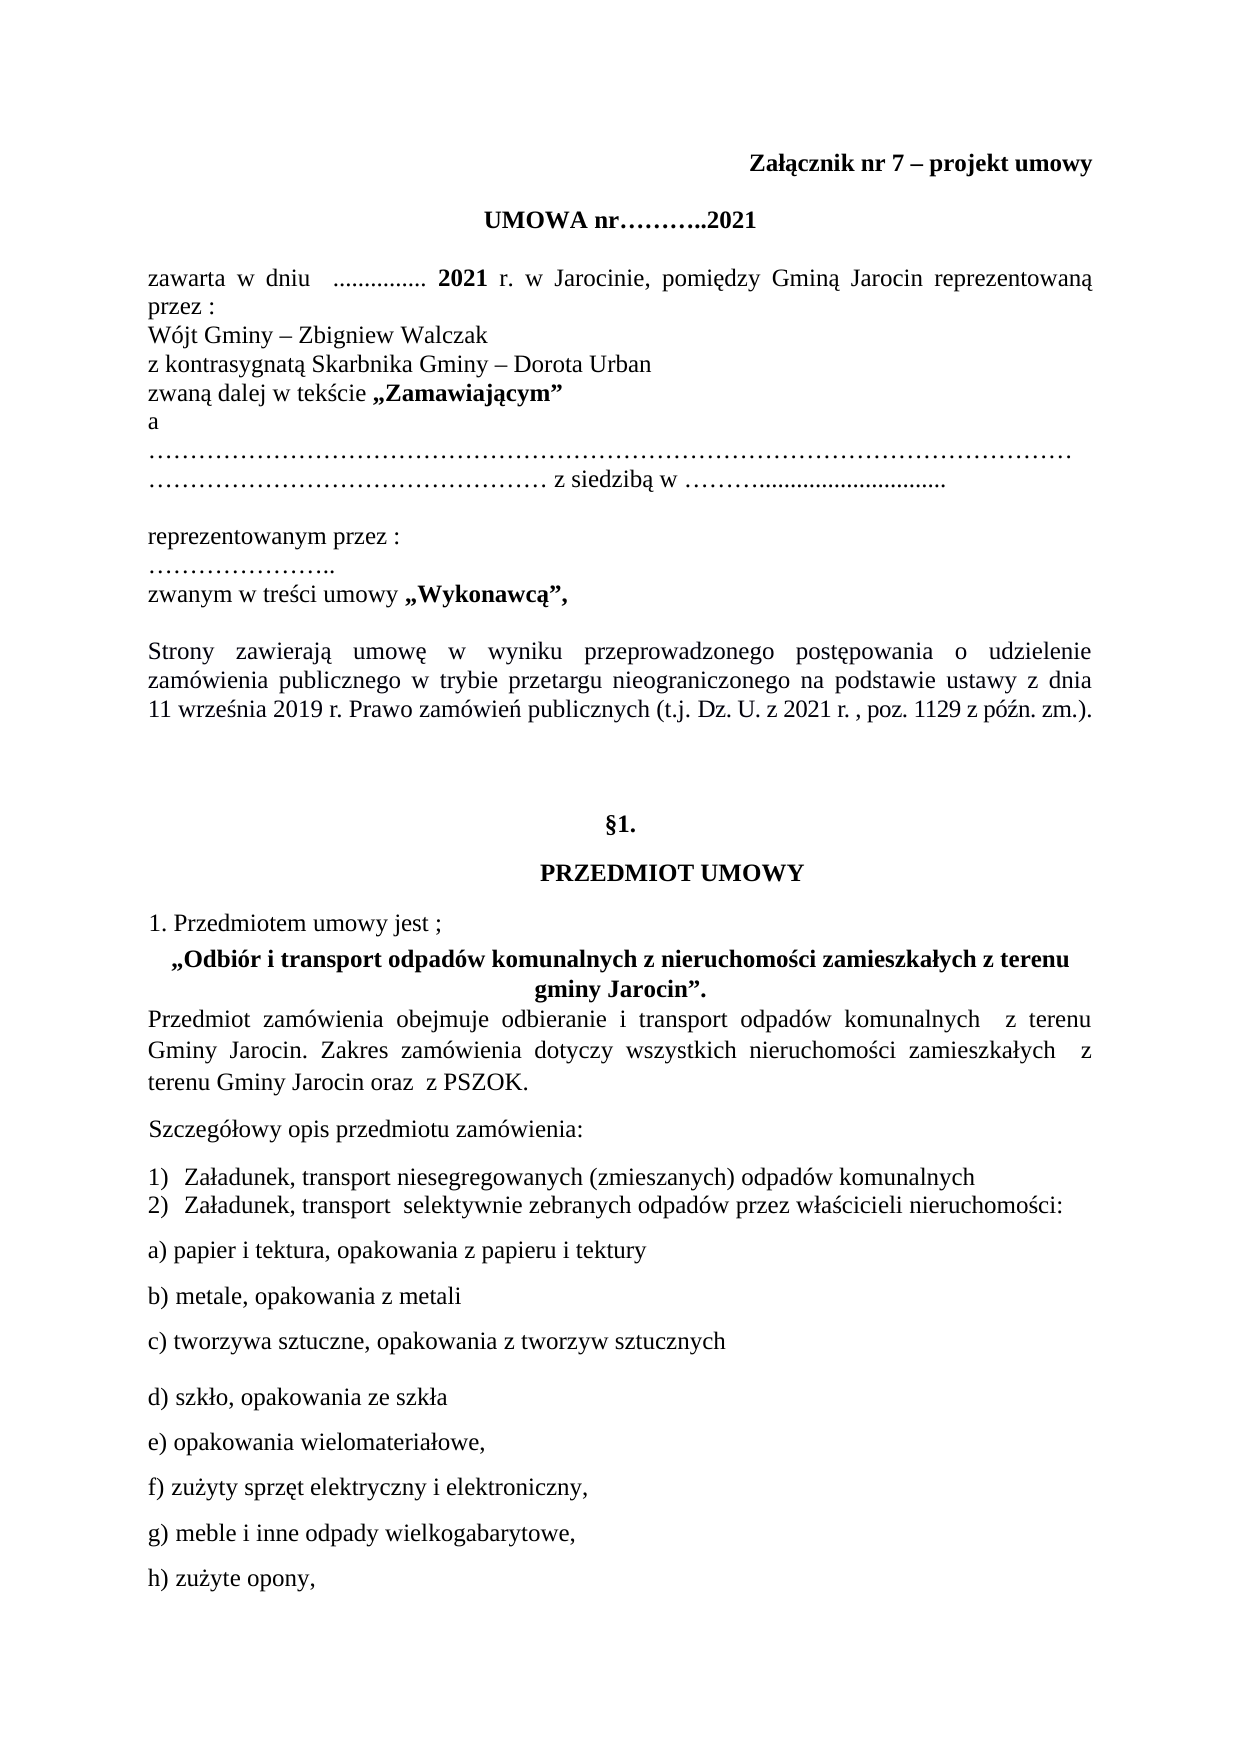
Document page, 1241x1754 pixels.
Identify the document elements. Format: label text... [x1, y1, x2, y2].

text UMOWA nr………..2021 [148, 205, 1093, 234]
text „Odbiór i transport odpadów komunalnych z nieruchomości zamieszkałych z terenu gminy Jarocin”. [148, 944, 1093, 1003]
text ………………….. [148, 550, 1093, 579]
text z kontrasygnatą Skarbnika Gminy – Dorota Urban [148, 349, 1093, 378]
text Szczegółowy opis przedmiotu zamówienia: [148, 1114, 1093, 1143]
list metale, opakowania z metali [148, 1281, 1093, 1309]
text Wójt Gminy – Zbigniew Walczak [148, 320, 1093, 349]
text Przedmiot zamówienia obejmuje odbieranie i transport odpadów komunalnych z terenu Gminy Jarocin. Zakres zamówienia dotyczy wszystkich nieruchomości zamieszkałych z terenu Gminy Jarocin oraz z PSZOK. [148, 1004, 1093, 1095]
text §1. [148, 809, 1093, 838]
list meble i inne odpady wielkogabarytowe, [148, 1518, 1093, 1547]
list opakowania wielomateriałowe, [148, 1427, 1093, 1456]
list szkło, opakowania ze szkła [148, 1382, 1093, 1411]
list Załadunek, transport selektywnie zebranych odpadów przez właścicieli nieruchomości: [148, 1191, 1093, 1219]
text Załącznik nr 7 – projekt umowy [148, 148, 1093, 176]
text zwanym w treści umowy „Wykonawcą”, [148, 579, 1093, 608]
text reprezentowanym przez : [148, 521, 1093, 550]
list zużyte opony, [148, 1563, 1093, 1592]
text zawarta w dniu ............... 2021 r. w Jarocinie, pomiędzy Gminą Jarocin reprezentowaną przez : [148, 263, 1093, 320]
list zużyty sprzęt elektryczny i elektroniczny, [148, 1472, 1093, 1501]
text zwaną dalej w tekście „Zamawiającym” [148, 378, 1093, 406]
text 1. Przedmiotem umowy jest ; [148, 908, 1093, 937]
list tworzywa sztuczne, opakowania z tworzyw sztucznych [148, 1326, 1093, 1355]
list papier i tektura, opakowania z papieru i tektury [148, 1236, 1093, 1264]
text a …………………………………………………………………………………………………………………………………………… z siedzibą w ……….............................. [148, 406, 1093, 493]
list Załadunek, transport niesegregowanych (zmieszanych) odpadów komunalnych [148, 1163, 1093, 1191]
text PRZEDMIOT UMOWY [540, 858, 1093, 887]
text Strony zawierają umowę w wyniku przeprowadzonego postępowania o udzielenie zamówienia publicznego w trybie przetargu nieograniczonego na podstawie ustawy z dnia 11 września 2019 r. Prawo zamówień publicznych (t.j. Dz. U. z 2021 r. , poz. 1129 z późn. zm.). [148, 636, 1093, 723]
